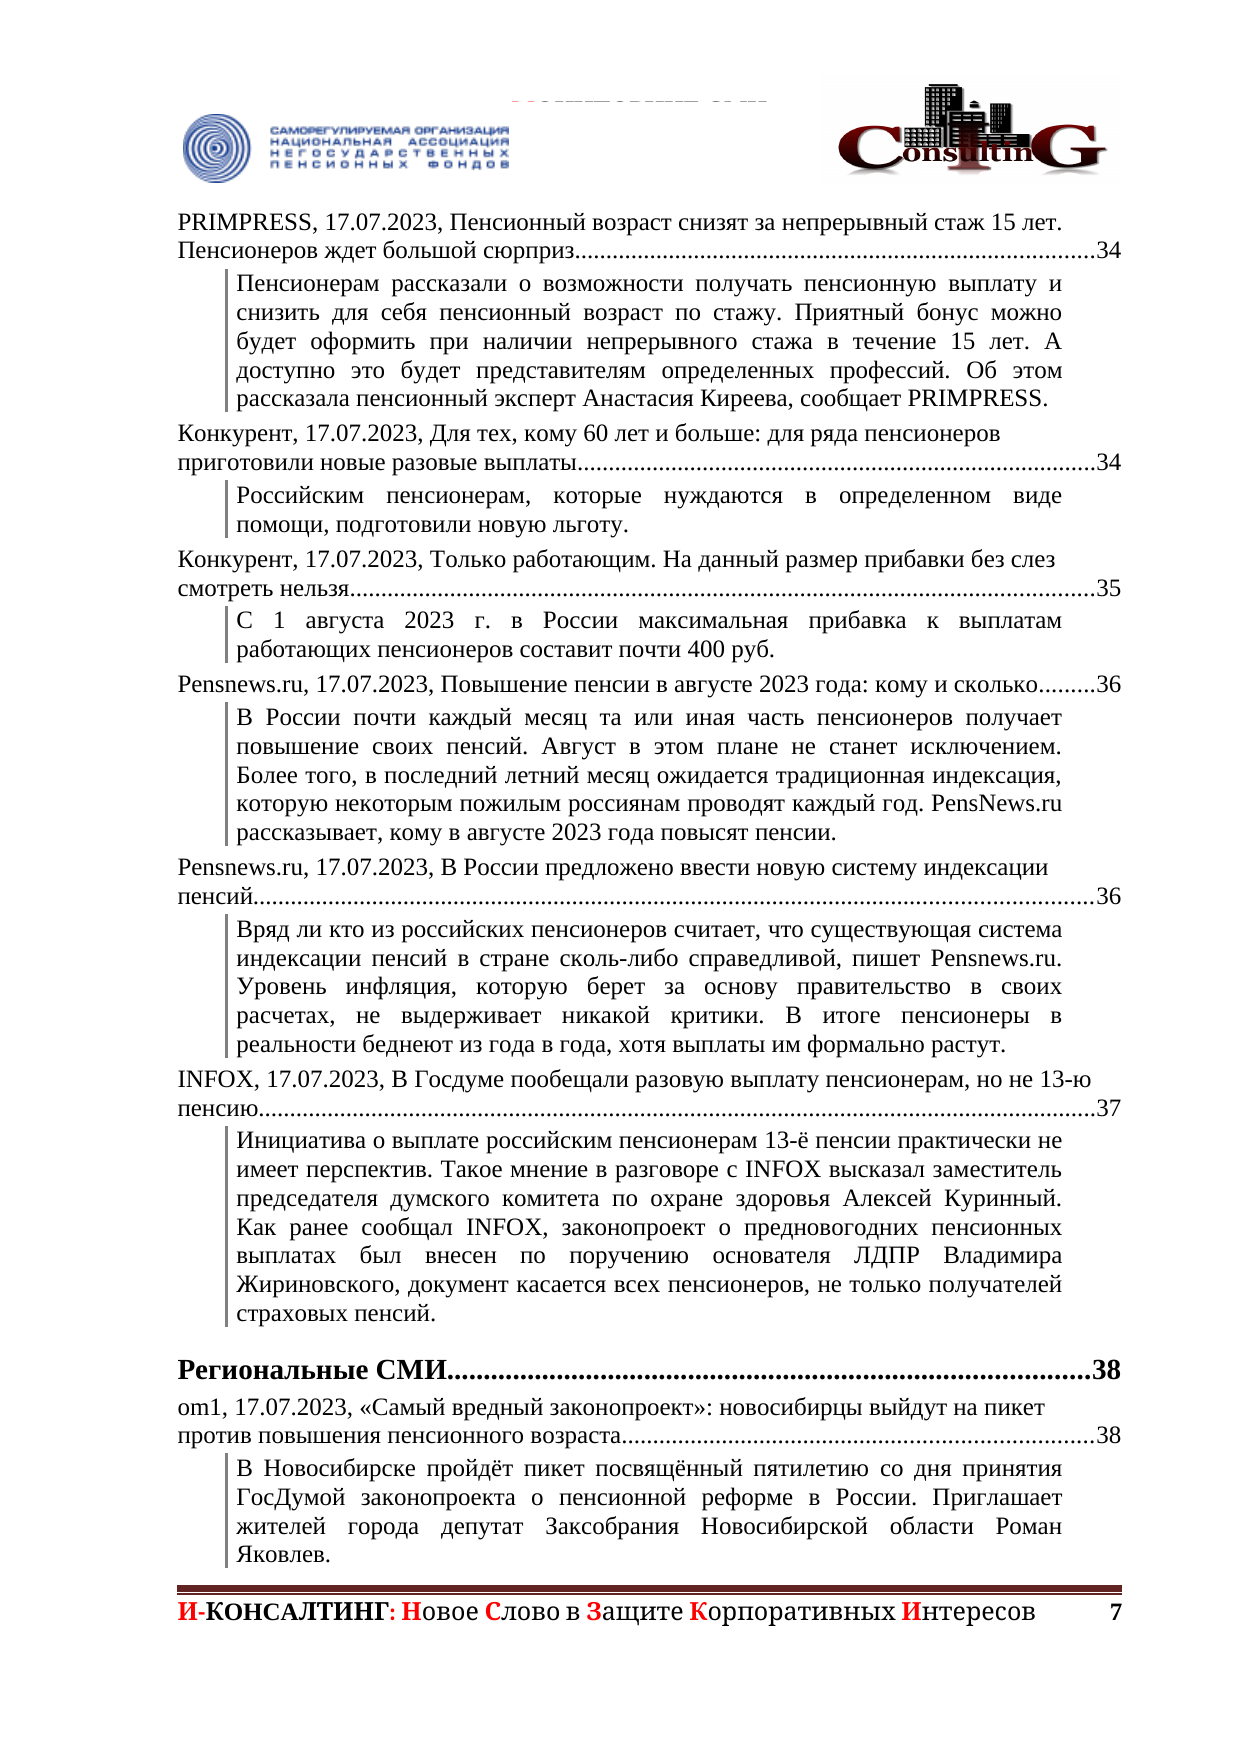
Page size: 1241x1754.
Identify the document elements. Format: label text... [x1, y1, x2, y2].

picture [821, 73, 1122, 183]
text Конкурент, 17.07.2023, Только работающим. На данный размер прибавки без слез смотреть нельзя 35 [177, 544, 1122, 601]
text Конкурент, 17.07.2023, Для тех, кому 60 лет и больше: для ряда пенсионеров приготовили новые разовые выплаты 34 [177, 418, 1122, 476]
text Пенсионерам рассказали о возможности получать пенсионную выплату и снизить для себя пенсионный возраст по стажу. Приятный бонус можно будет оформить при наличии непрерывного стажа в течение 15 лет. А доступно это будет представителям определенных профессий. Об этом рассказала пенсионный эксперт Анастасия Киреева, сообщает PRIMPRESS. 34 [225, 268, 1063, 412]
text Российским пенсионерам, которые нуждаются в определенном виде помощи, подготовили новую льготу. 34 [228, 480, 1063, 538]
text Вряд ли кто из российских пенсионеров считает, что существующая система индексации пенсий в стране сколь-либо справедливой, пишет Pensnews.ru. Уровень инфляция, которую берет за основу правительство в своих расчетах, не выдерживает никакой критики. В итоге пенсионеры в реальности беднеют из года в года, хотя выплаты им формально растут. 36 [228, 914, 1063, 1058]
text Региональные СМИ 38 [177, 1352, 1122, 1385]
text С 1 августа 2023 г. в России максимальная прибавка к выплатам работающих пенсионеров составит почти 400 руб. 35 [228, 606, 1063, 663]
picture [183, 114, 509, 183]
text PRIMPRESS, 17.07.2023, Пенсионный возраст снизят за непрерывный стаж 15 лет. Пенсионеров ждет большой сюрприз 34 [177, 207, 1122, 264]
text INFOX, 17.07.2023, В Госдуме пообещали разовую выплату пенсионерам, но не 13-ю пенсию 37 [177, 1064, 1122, 1121]
text Инициатива о выплате российским пенсионерам 13-ё пенсии практически не имеет перспектив. Такое мнение в разговоре с INFOX высказал заместитель председателя думского комитета по охране здоровья Алексей Куринный. Как ранее сообщал INFOX, законопроект о предновогодних пенсионных выплатах был внесен по поручению основателя ЛДПР Владимира Жириновского, документ касается всех пенсионеров, не только получателей страховых пенсий. 37 [228, 1126, 1063, 1327]
text В Новосибирске пройдёт пикет посвящённый пятилетию со дня принятия ГосДумой законопроекта о пенсионной реформе в России. Приглашает жителей города депутат Заксобрания Новосибирской области Роман Яковлев. 38 [228, 1453, 1063, 1568]
text В России почти каждый месяц та или иная часть пенсионеров получает повышение своих пенсий. Август в этом плане не станет исключением. Более того, в последний летний месяц ожидается традиционная индексация, которую некоторым пожилым россиянам проводят каждый год. PensNews.ru рассказывает, кому в августе 2023 года повысят пенсии. 36 [228, 702, 1063, 846]
text Pensnews.ru, 17.07.2023, В России предложено ввести новую систему индексации пенсий 36 [177, 852, 1122, 910]
text om1, 17.07.2023, «Самый вредный законопроект»: новосибирцы выйдут на пикет против повышения пенсионного возраста 38 [177, 1392, 1122, 1449]
text Pensnews.ru, 17.07.2023, Повышение пенсии в августе 2023 года: кому и сколько 36 [177, 669, 1122, 698]
